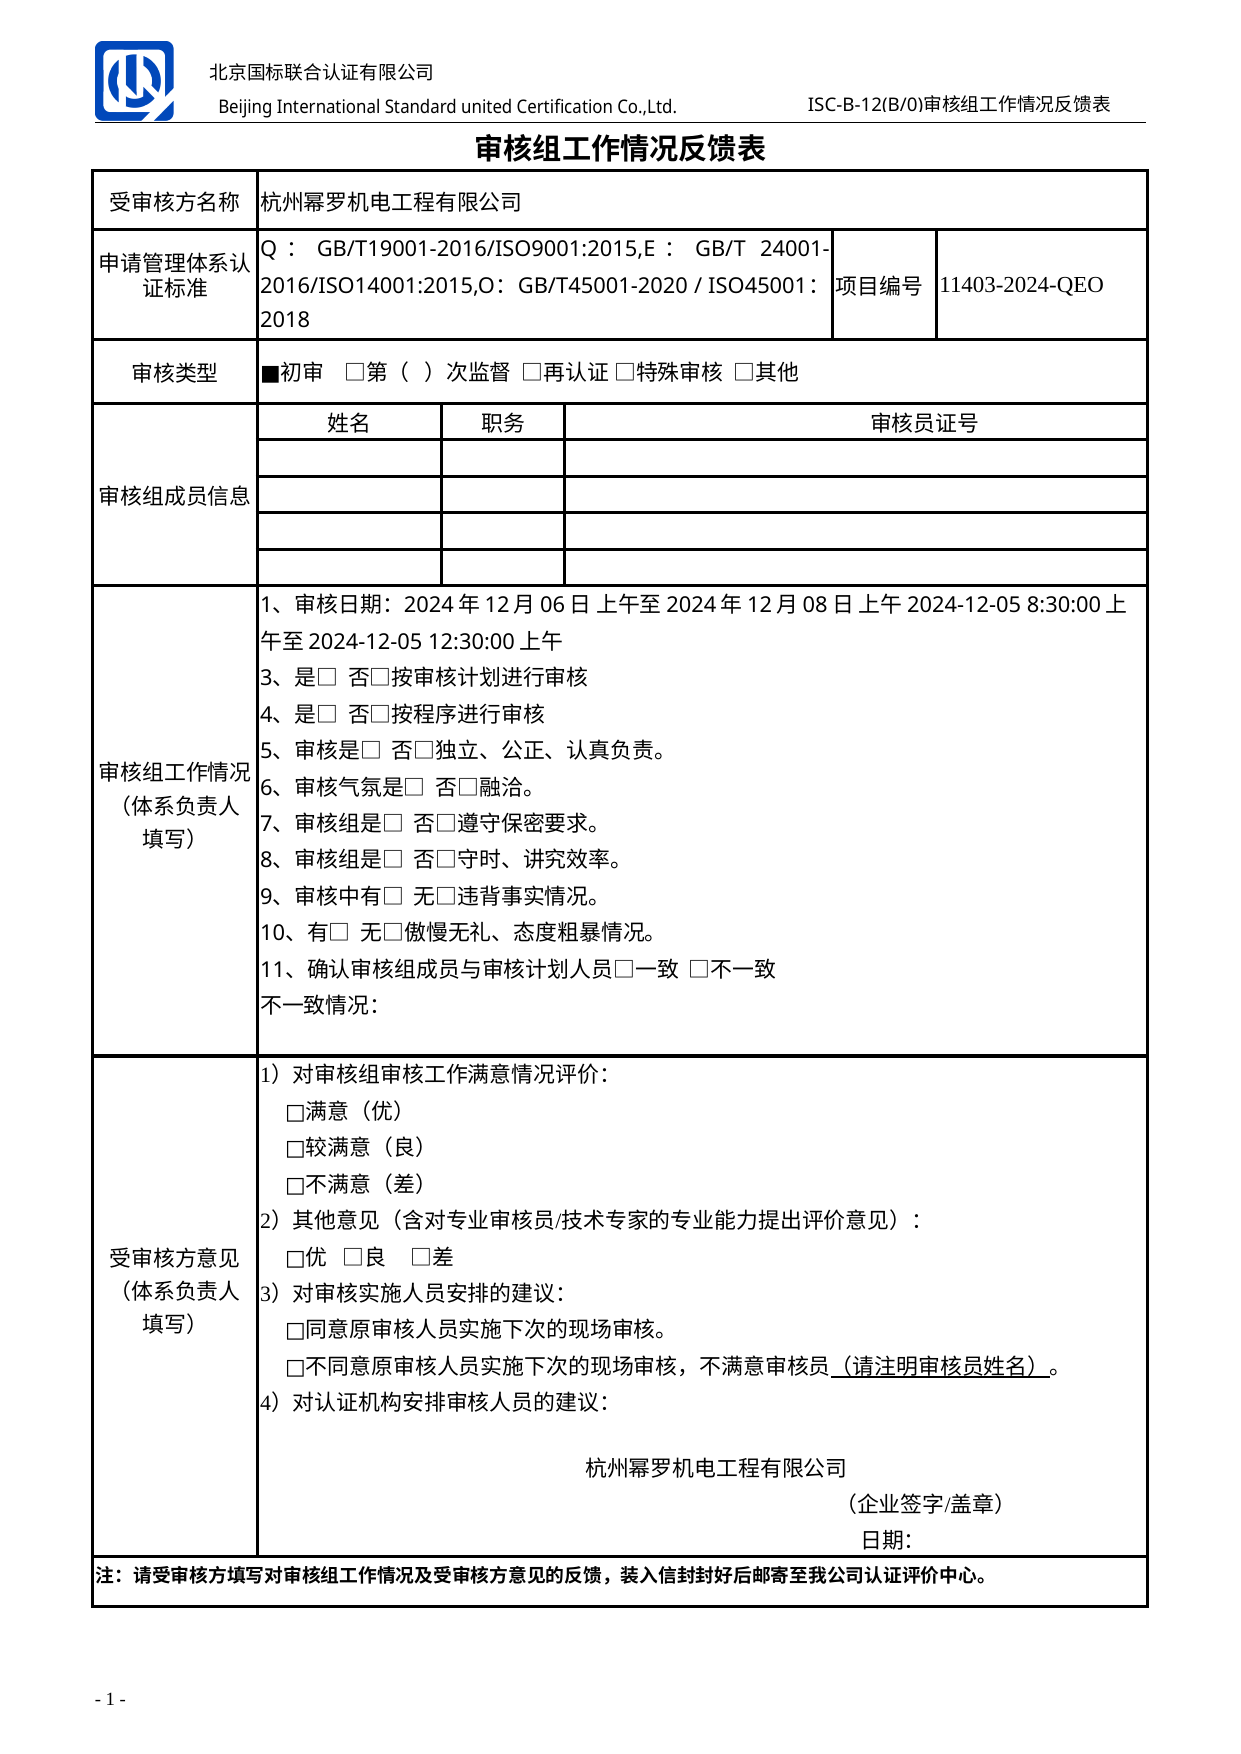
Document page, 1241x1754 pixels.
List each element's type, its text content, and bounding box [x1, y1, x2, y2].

table_header 受审核方名称 [94, 172, 256, 228]
table_cell [259, 441, 440, 475]
table_cell 申请管理体系认证标准 [94, 231, 256, 338]
table_cell 11403-2024-QEO [938, 231, 1146, 338]
table_cell Q：GB/T19001-2016/ISO9001:2015,E：GB/T 24001-2016/ISO14001:2015,O：GB/T45001-2020 / ISO45001：2018 [259, 231, 831, 338]
table_cell [566, 478, 1146, 511]
table_cell 项目编号 [834, 231, 935, 338]
table_cell 姓名 [259, 405, 440, 438]
table_cell [259, 551, 440, 584]
picture [95, 41, 174, 121]
table_cell [443, 441, 563, 475]
table_cell [443, 551, 563, 584]
table_cell 职务 [443, 405, 563, 438]
table_cell 受审核方意见（体系负责人 填写） [94, 1058, 256, 1555]
table_cell [566, 514, 1146, 548]
table_cell [566, 551, 1146, 584]
table_cell 1）对审核组审核工作满意情况评价： □满意（优） □较满意（良） □不满意（差） 2）其他意见（含对专业审核员/技术专家的专业能力提出评价意见）： □优 □良 □差 3）对审核实施人员安排的建议： □同意原审核人员实施下次的现场审核。 □不同意原审核人员实施下次的现场审核，不满意审核员（请注明审核员姓名）。 4）对认证机构安排审核人员的建议： 杭州幂罗机电工程有限公司 （企业签字/盖章） 日期： [259, 1058, 1146, 1555]
table_cell 1、审核日期：2024年12月06日 上午至2024年12月08日 上午2024-12-05 8:30:00上午至2024-12-05 12:30:00上午 3、是□ 否□按审核计划进行审核 4、是□ 否□按程序进行审核 5、审核是□ 否□独立、公正、认真负责。 6、审核气氛是□ 否□融洽。 7、审核组是□ 否□遵守保密要求。 8、审核组是□ 否□守时、讲究效率。 9、审核中有□ 无□违背事实情况。 10、有□ 无□傲慢无礼、态度粗暴情况。 11、确认审核组成员与审核计划人员□一致 □不一致 不一致情况： [259, 587, 1146, 1054]
table_cell 注：请受审核方填写对审核组工作情况及受审核方意见的反馈，装入信封封好后邮寄至我公司认证评价中心。 [94, 1558, 1146, 1604]
table_cell 审核组成员信息 [94, 405, 256, 584]
table_cell 审核组工作情况（体系负责人 填写） [94, 587, 256, 1054]
table_cell [566, 441, 1146, 475]
table_cell 审核员证号 [566, 405, 1146, 438]
table_header 杭州幂罗机电工程有限公司 [259, 172, 1146, 228]
table_cell [443, 478, 563, 511]
text 审核组工作情况反馈表 [94, 123, 1146, 169]
table_cell 审核类型 [94, 341, 256, 402]
table_cell [259, 478, 440, 511]
table_cell [259, 514, 440, 548]
table_cell ■初审 □第（ ）次监督 □再认证 □特殊审核 □其他 [259, 341, 1146, 402]
table_cell [443, 514, 563, 548]
